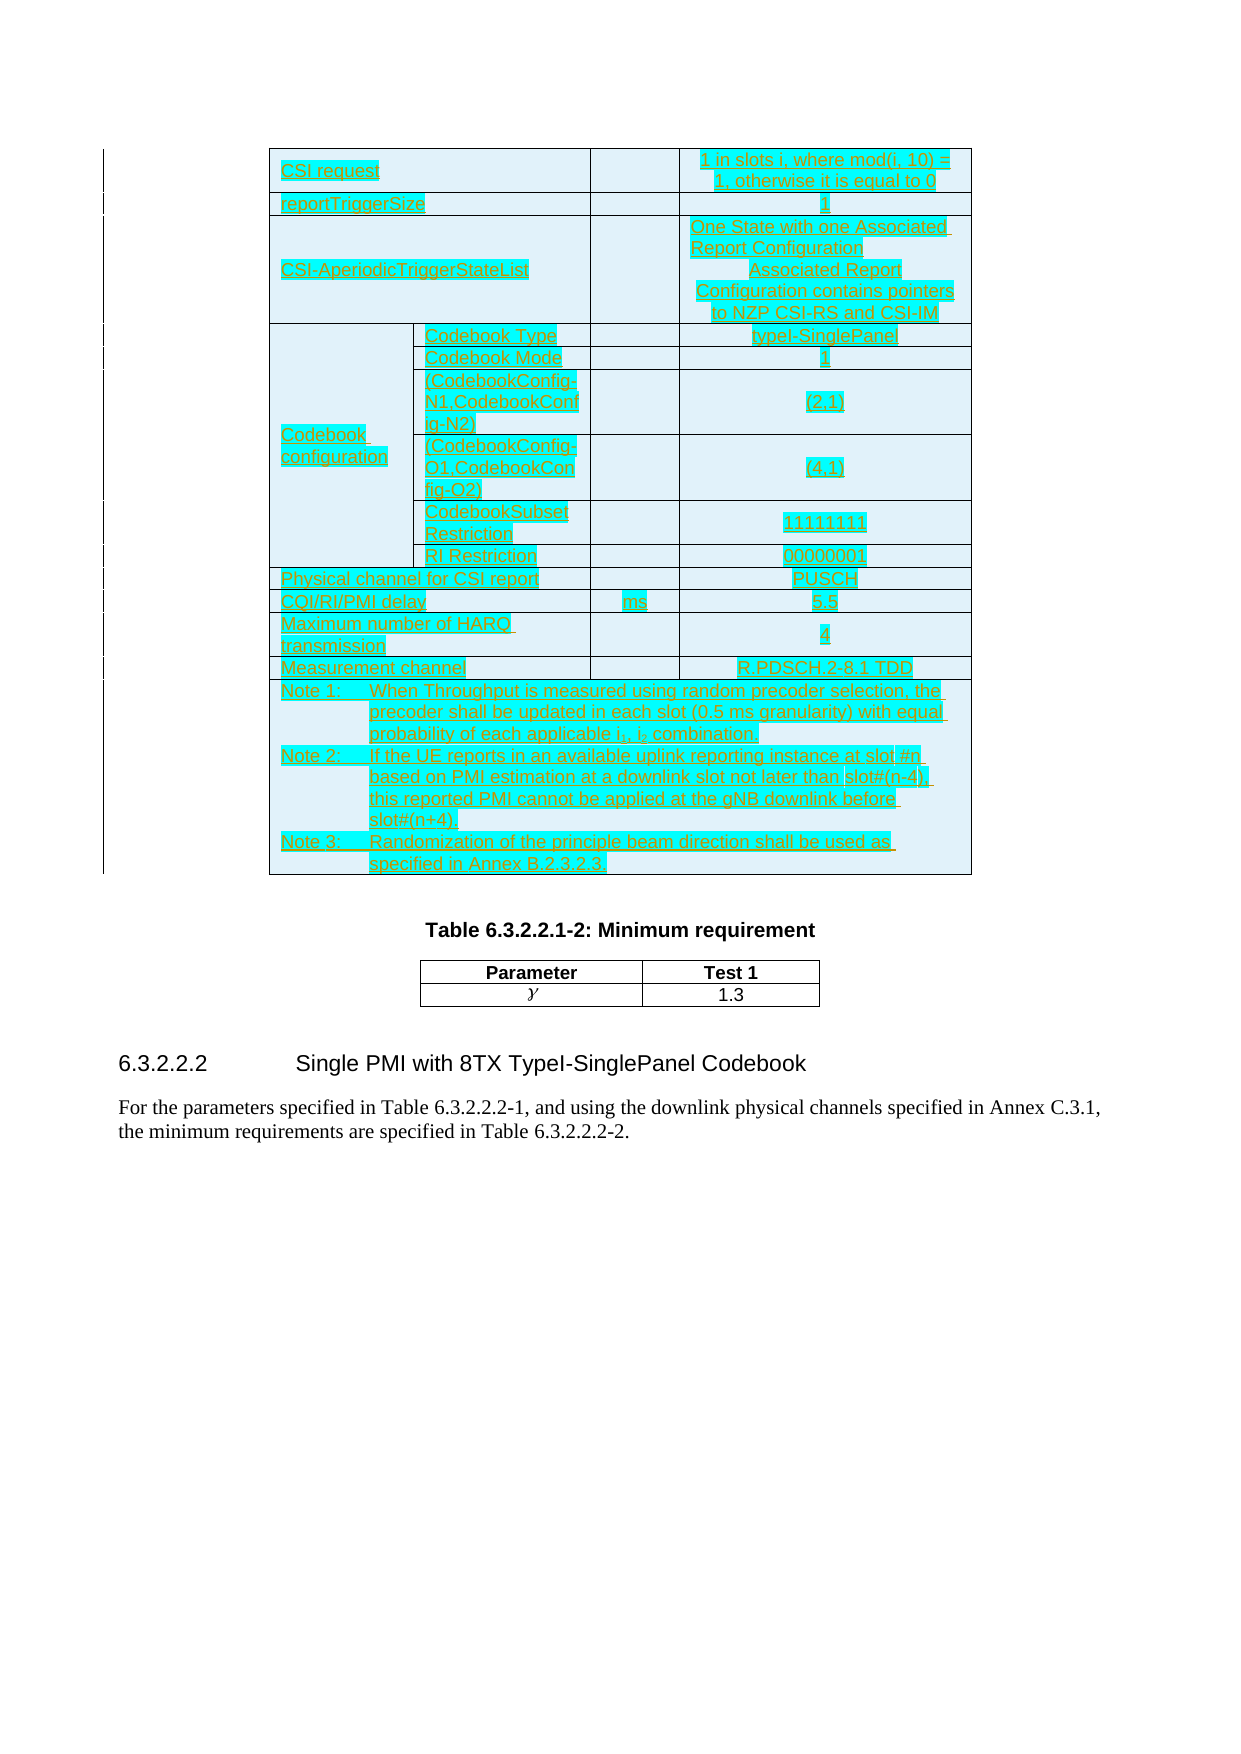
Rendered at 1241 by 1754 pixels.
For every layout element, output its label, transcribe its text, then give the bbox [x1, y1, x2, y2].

subtitle 6.3.2.2.2 Single PMI with 8TX TypeI-SinglePanel Codebook [118, 1049, 1122, 1076]
table_cell  [421, 984, 642, 1006]
table_cell 1.3 [643, 984, 819, 1006]
table_header Test 1 [643, 961, 819, 983]
table_header Parameter [421, 961, 642, 983]
text For the parameters specified in Table 6.3.2.2.2-1, and using the downlink physical channels specified in Annex C.3.1, the minimum requirements are specified in Table 6.3.2.2.2-2. [118, 1094, 1122, 1143]
text Table 6.3.2.2.1-2: Minimum requirement [118, 918, 1122, 942]
